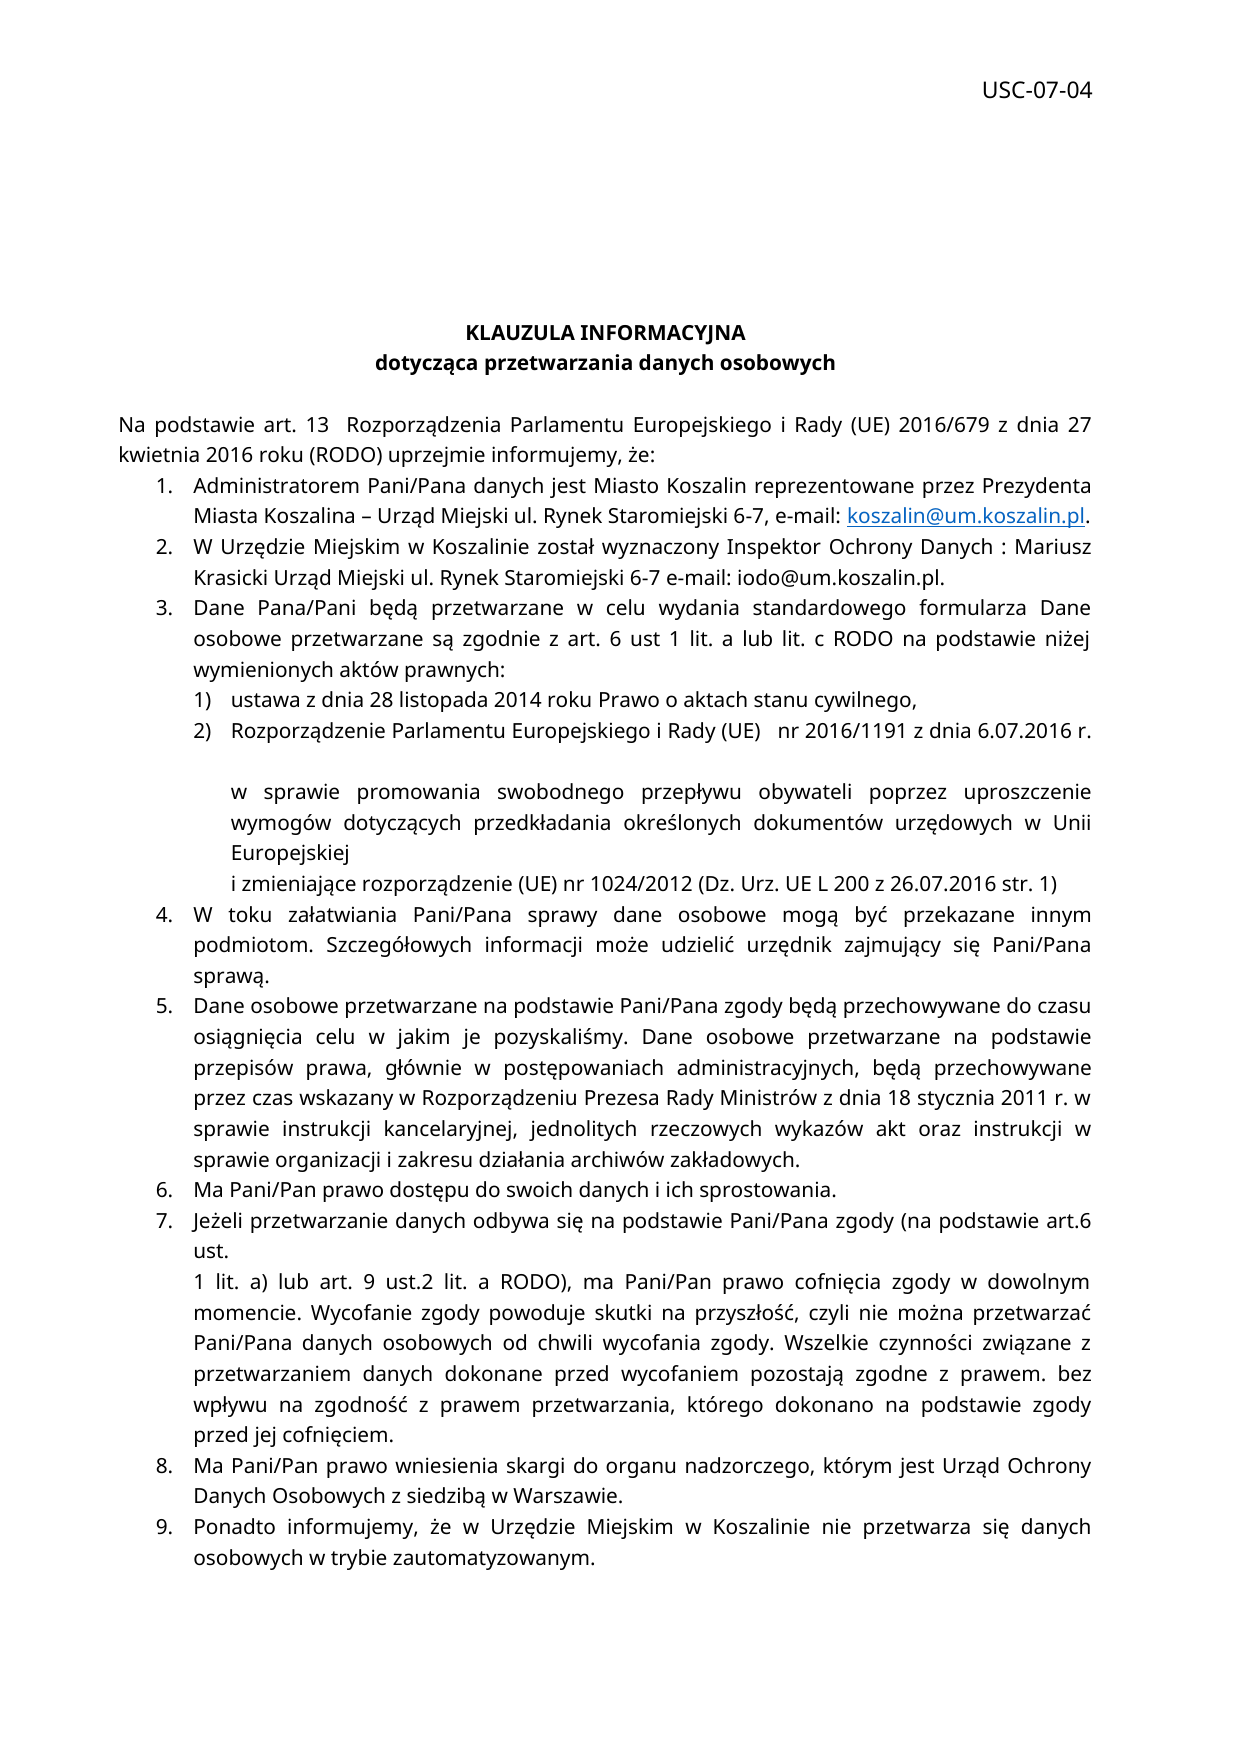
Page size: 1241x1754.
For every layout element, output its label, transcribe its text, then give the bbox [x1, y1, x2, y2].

list Ma Pani/Pan prawo wniesienia skargi do organu nadzorczego, którym jest Urząd Ochrony Danych Osobowych z siedzibą w Warszawie. [156, 1451, 1093, 1510]
list Jeżeli przetwarzanie danych odbywa się na podstawie Pani/Pana zgody (na podstawie art.6 ust. 1 lit. a) lub art. 9 ust.2 lit. a RODO), ma Pani/Pan prawo cofnięcia zgody w dowolnym momencie. Wycofanie zgody powoduje skutki na przyszłość, czyli nie można przetwarzać Pani/Pana danych osobowych od chwili wycofania zgody. Wszelkie czynności związane z przetwarzaniem danych dokonane przed wycofaniem pozostają zgodne z prawem. bez wpływu na zgodność z prawem przetwarzania, którego dokonano na podstawie zgody przed jej cofnięciem. [156, 1206, 1093, 1449]
list Ma Pani/Pan prawo dostępu do swoich danych i ich sprostowania. [156, 1175, 1093, 1204]
text KLAUZULA INFORMACYJNA [118, 276, 1093, 346]
list Dane Pana/Pani będą przetwarzane w celu wydania standardowego formularza Dane osobowe przetwarzane są zgodnie z art. 6 ust 1 lit. a lub lit. c RODO na podstawie niżej wymienionych aktów prawnych: [156, 593, 1093, 683]
list W Urzędzie Miejskim w Koszalinie został wyznaczony Inspektor Ochrony Danych : Mariusz Krasicki Urząd Miejski ul. Rynek Staromiejski 6-7 e-mail: iodo@um.koszalin.pl. [156, 532, 1093, 591]
list Ponadto informujemy, że w Urzędzie Miejskim w Koszalinie nie przetwarza się danych osobowych w trybie zautomatyzowanym. [156, 1512, 1093, 1571]
text dotycząca przetwarzania danych osobowych [118, 348, 1093, 377]
text Na podstawie art. 13 Rozporządzenia Parlamentu Europejskiego i Rady (UE) 2016/679 z dnia 27 kwietnia 2016 roku (RODO) uprzejmie informujemy, że: [118, 410, 1093, 469]
list Dane osobowe przetwarzane na podstawie Pani/Pana zgody będą przechowywane do czasu osiągnięcia celu w jakim je pozyskaliśmy. Dane osobowe przetwarzane na podstawie przepisów prawa, głównie w postępowaniach administracyjnych, będą przechowywane przez czas wskazany w Rozporządzeniu Prezesa Rady Ministrów z dnia 18 stycznia 2011 r. w sprawie instrukcji kancelaryjnej, jednolitych rzeczowych wykazów akt oraz instrukcji w sprawie organizacji i zakresu działania archiwów zakładowych. [156, 992, 1093, 1173]
list ustawa z dnia 28 listopada 2014 roku Prawo o aktach stanu cywilnego, [193, 685, 1093, 714]
list Administratorem Pani/Pana danych jest Miasto Koszalin reprezentowane przez Prezydenta Miasta Koszalina – Urząd Miejski ul. Rynek Staromiejski 6-7, e-mail: koszalin@um.koszalin.pl. [156, 471, 1093, 530]
list W toku załatwiania Pani/Pana sprawy dane osobowe mogą być przekazane innym podmiotom. Szczegółowych informacji może udzielić urzędnik zajmujący się Pani/Pana sprawą. [156, 900, 1093, 989]
list Rozporządzenie Parlamentu Europejskiego i Rady (UE) nr 2016/1191 z dnia 6.07.2016 r. w sprawie promowania swobodnego przepływu obywateli poprzez uproszczenie wymogów dotyczących przedkładania określonych dokumentów urzędowych w Unii Europejskiej i zmieniające rozporządzenie (UE) nr 1024/2012 (Dz. Urz. UE L 200 z 26.07.2016 str. 1) [193, 716, 1093, 898]
